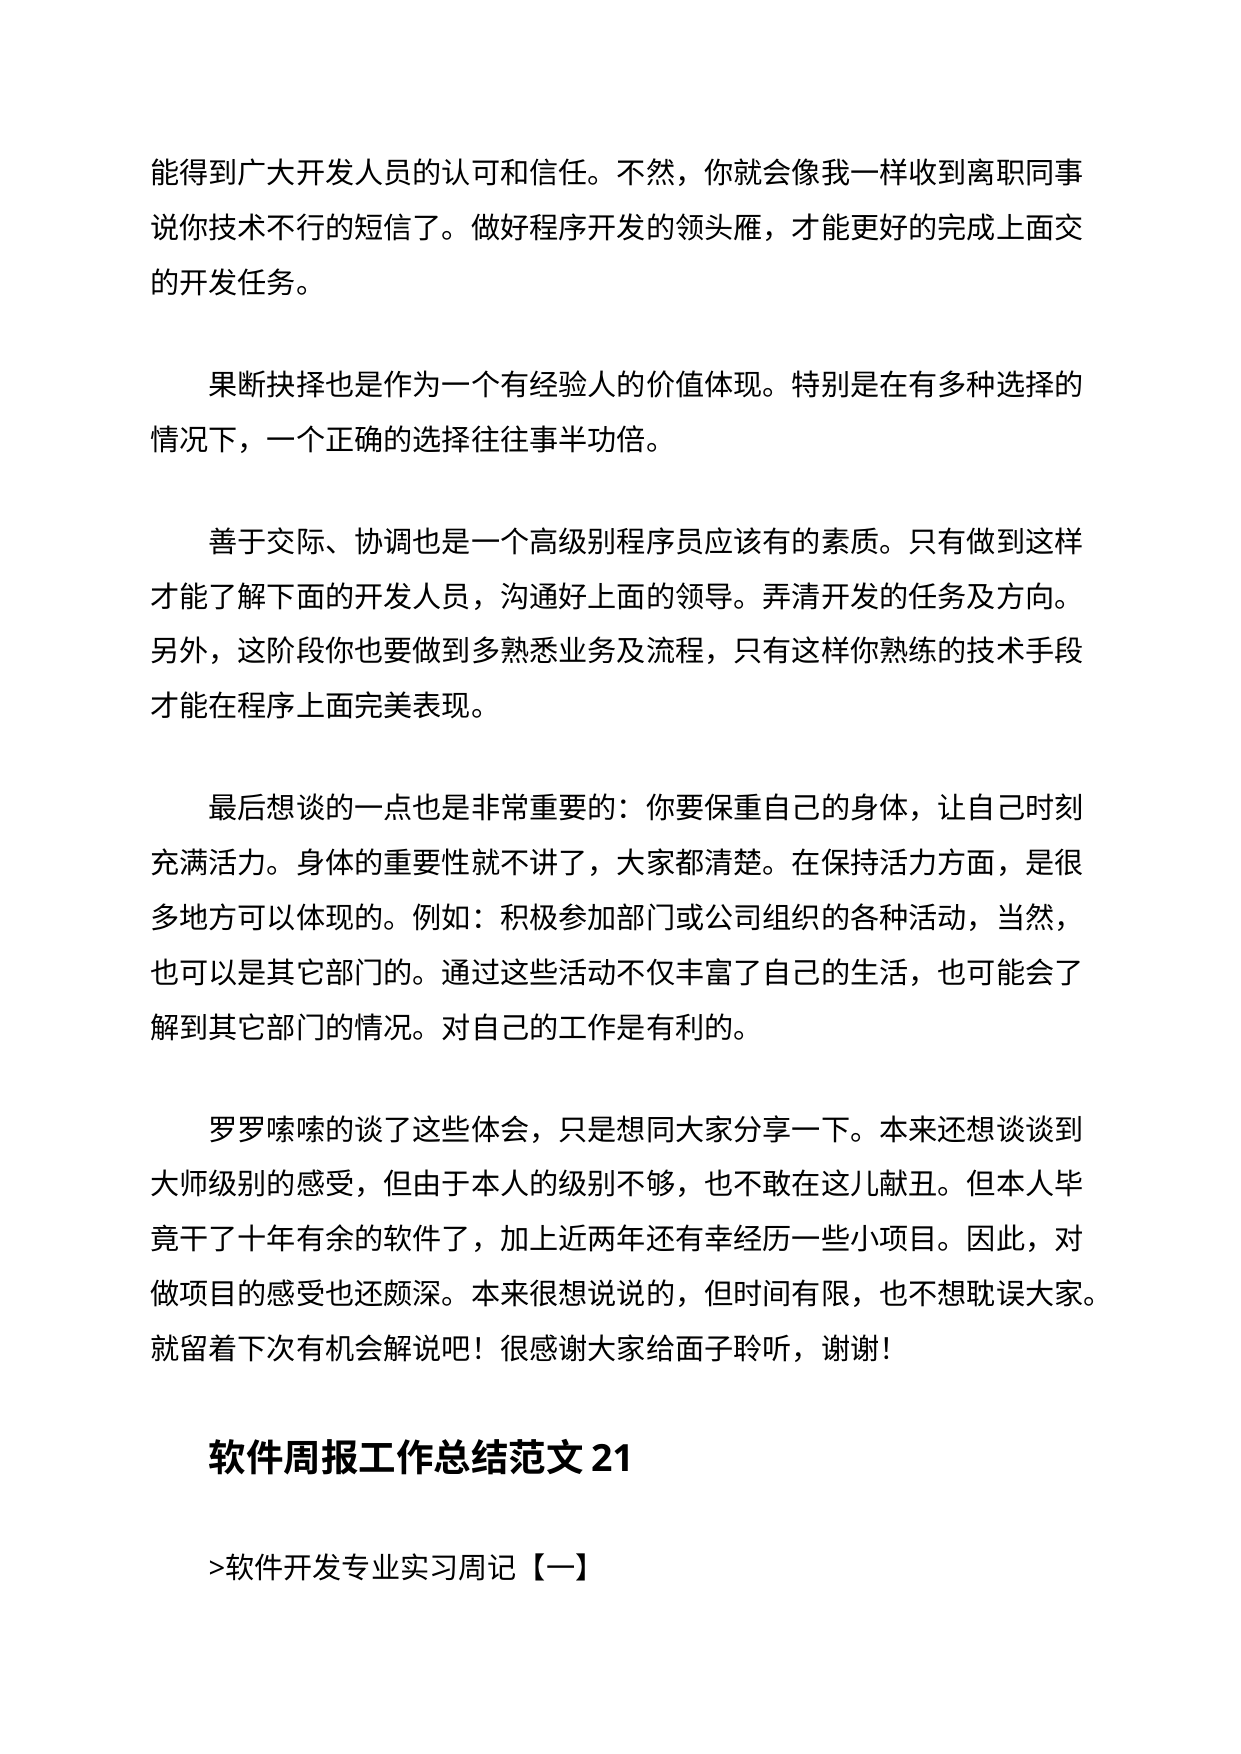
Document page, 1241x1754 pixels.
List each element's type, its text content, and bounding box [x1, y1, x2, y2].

text 果断抉择也是作为一个有经验人的价值体现。特别是在有多种选择的情况下，一个正确的选择往往事半功倍。 [150, 362, 1090, 459]
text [150, 150, 1090, 302]
text 罗罗嗦嗦的谈了这些体会，只是想同大家分享一下。本来还想谈谈到大师级别的感受，但由于本人的级别不够，也不敢在这儿献丑。但本人毕竟干了十年有余的软件了，加上近两年还有幸经历一些小项目。因此，对做项目的感受也还颇深。本来很想说说的，但时间有限，也不想耽误大家。就留着下次有机会解说吧！很感谢大家给面子聆听，谢谢！ [150, 1106, 1090, 1368]
text 善于交际、协调也是一个高级别程序员应该有的素质。只有做到这样才能了解下面的开发人员，沟通好上面的领导。弄清开发的任务及方向。另外，这阶段你也要做到多熟悉业务及流程，只有这样你熟练的技术手段才能在程序上面完美表现。 [150, 518, 1090, 725]
text 最后想谈的一点也是非常重要的：你要保重自己的身体，让自己时刻充满活力。身体的重要性就不讲了，大家都清楚。在保持活力方面，是很多地方可以体现的。例如：积极参加部门或公司组织的各种活动，当然，也可以是其它部门的。通过这些活动不仅丰富了自己的生活，也可能会了解到其它部门的情况。对自己的工作是有利的。 [150, 785, 1090, 1047]
text >软件开发专业实习周记【一】 [150, 1545, 1090, 1587]
text 软件周报工作总结范文21 [150, 1427, 1090, 1482]
